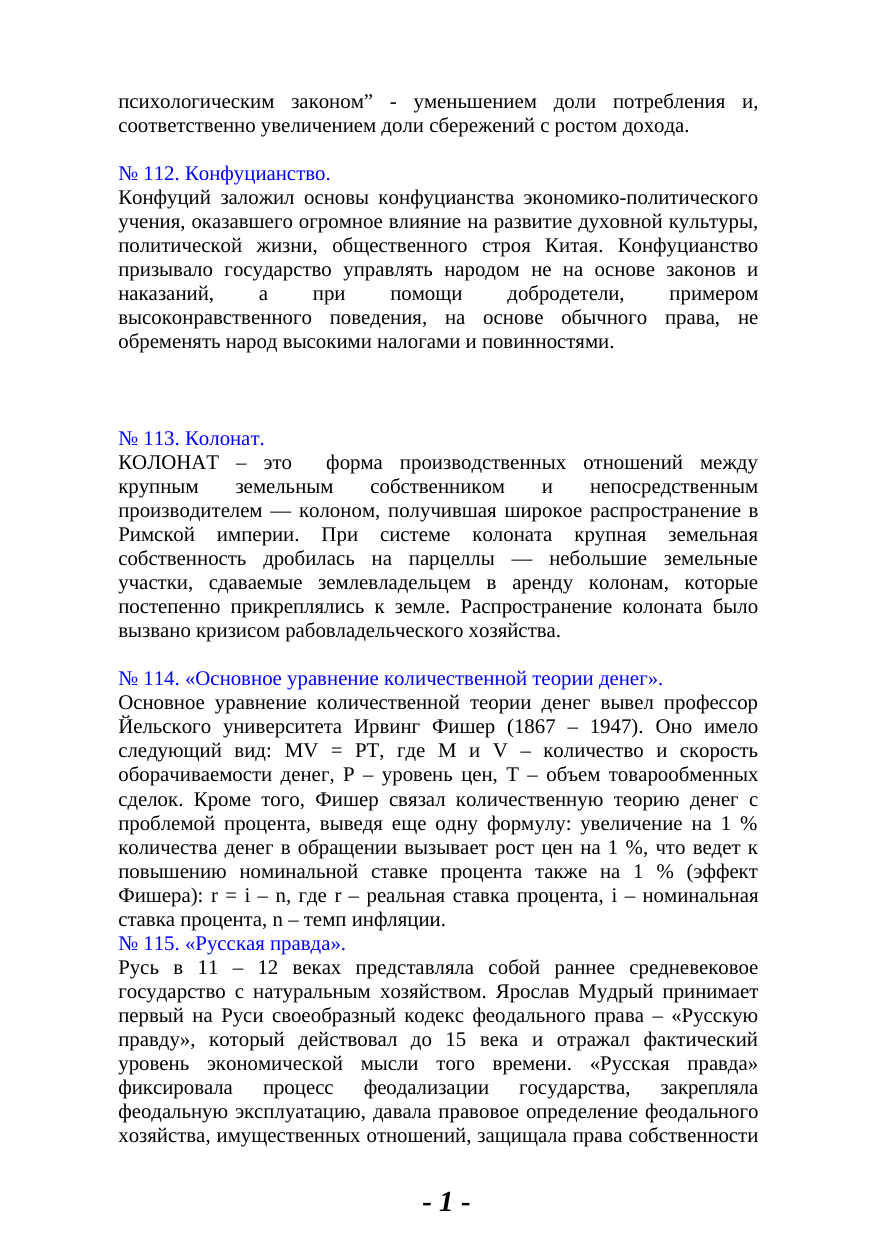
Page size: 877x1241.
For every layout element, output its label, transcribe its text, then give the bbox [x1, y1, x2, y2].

text КОЛОНАТ – это форма производственных отношений между крупным земельным собственником и непосредственным производителем — колоном, получившая широкое распространение в Римской империи. При системе колоната крупная земельная собственность дробилась на парцеллы — небольшие земельные участки, сдаваемые землевладельцем в аренду колонам, которые постепенно прикреплялись к земле. Распространение колоната было вызвано кризисом рабовладельческого хозяйства. [118, 449, 759, 642]
text № 114. «Основное уравнение количественной теории денег». [118, 666, 759, 690]
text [118, 955, 759, 1147]
text № 113. Колонат. [118, 426, 759, 449]
text № 115. «Русская правда». [118, 931, 759, 955]
text № 112. Конфуцианство. [118, 161, 759, 185]
text Конфуций заложил основы конфуцианства экономико-политического учения, оказавшего огромное влияние на развитие духовной культуры, политической жизни, общественного строя Китая. Конфуцианство призывало государство управлять народом не на основе законов и наказаний, а при помощи добродетели, примером высоконравственного поведения, на основе обычного права, не обременять народ высокими налогами и повинностями. [118, 185, 759, 353]
text Основное уравнение количественной теории денег вывел профессор Йельского университета Ирвинг Фишер (1867 – 1947). Оно имело следующий вид: MV = PT, где M и V – количество и скорость оборачиваемости денег, Р – уровень цен, Т – объем товарообменных сделок. Кроме того, Фишер связал количественную теорию денег с проблемой процента, выведя еще одну формулу: увеличение на 1 % количества денег в обращении вызывает рост цен на 1 %, что ведет к повышению номинальной ставке процента также на 1 % (эффект Фишера): r = i – n, где r – реальная ставка процента, i – номинальная ставка процента, n – темп инфляции. [118, 690, 759, 931]
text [118, 89, 759, 137]
